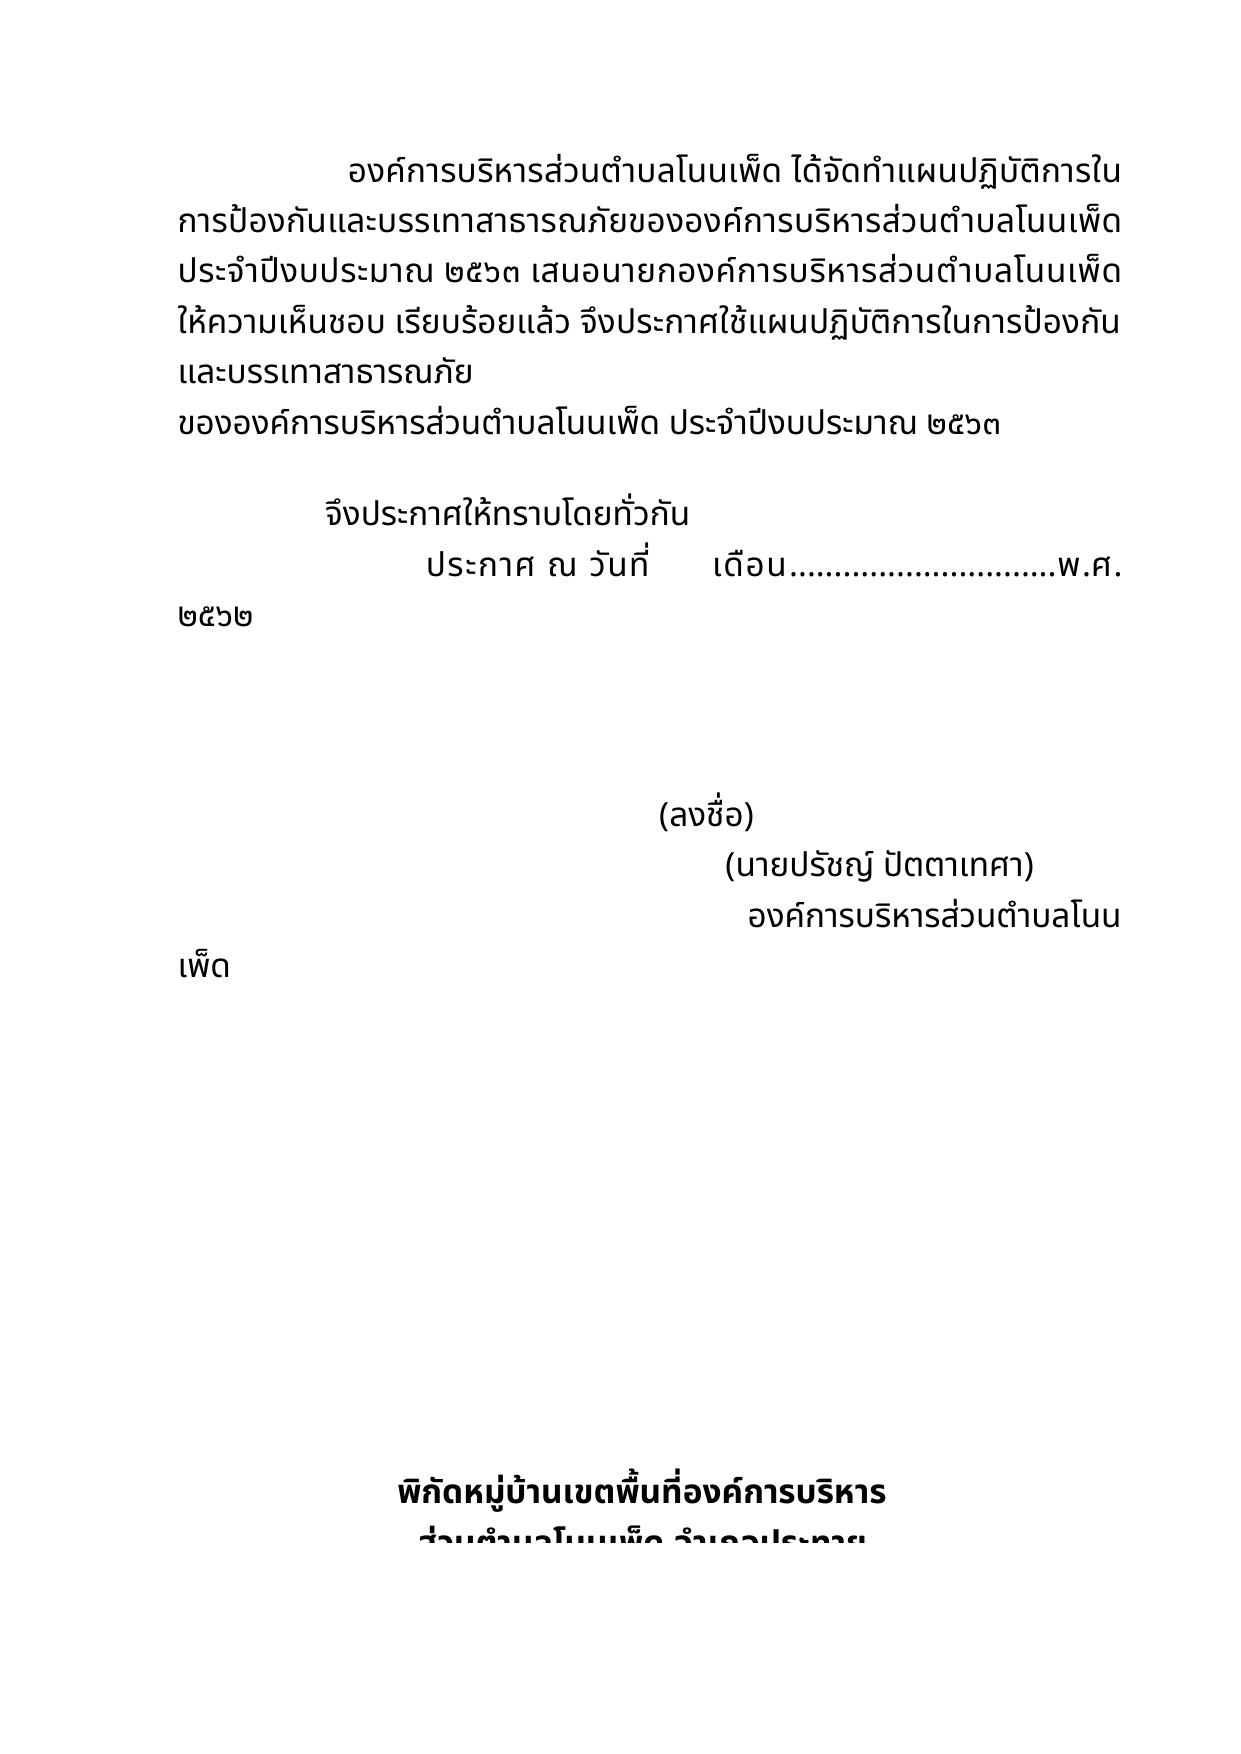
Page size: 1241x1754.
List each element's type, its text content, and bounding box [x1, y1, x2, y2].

text องค์การบริหารส่วนตำบลโนนเพ็ด ได้จัดทำแผนปฏิบัติการในการป้องกันและบรรเทาสาธารณภัยขององค์การบริหารส่วนตำบลโนนเพ็ด ประจำปีงบประมาณ ๒๕๖๓ เสนอนายกองค์การบริหารส่วนตำบลโนนเพ็ด ให้ความเห็นชอบ เรียบร้อยแล้ว จึงประกาศใช้แผนปฏิบัติการในการป้องกันและบรรเทาสาธารณภัย [177, 147, 1122, 399]
text จึงประกาศให้ทราบโดยทั่วกัน [177, 490, 1122, 541]
text ประกาศ ณ วันที่ เดือน..............................พ.ศ. ๒๕๖๒ [177, 541, 1122, 642]
text (นายปรัชญ์ ปัตตาเทศา) [177, 841, 1122, 892]
text ขององค์การบริหารส่วนตำบลโนนเพ็ด ประจำปีงบประมาณ ๒๕๖๓ [177, 399, 1122, 449]
text องค์การบริหารส่วนตำบลโนนเพ็ด [177, 892, 1122, 992]
text (ลงชื่อ) [177, 790, 1122, 841]
